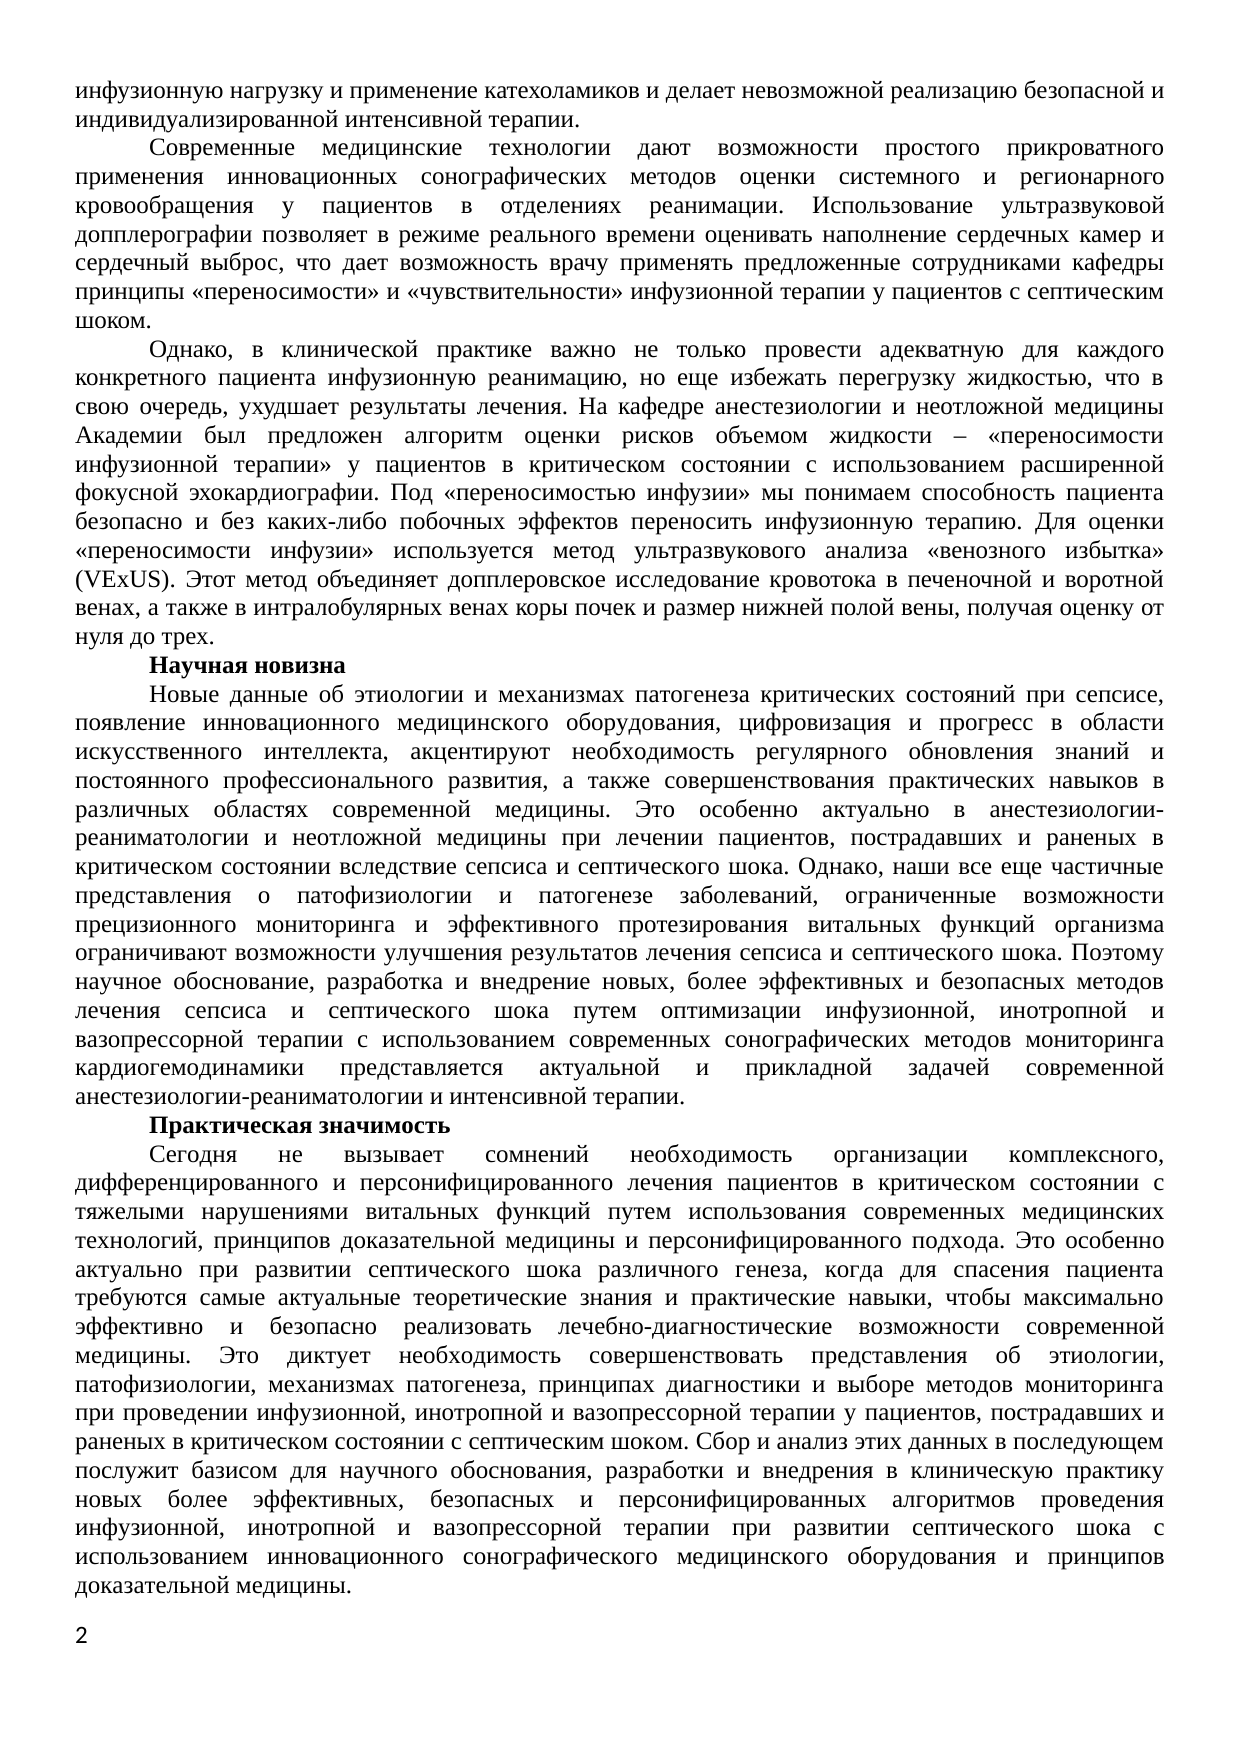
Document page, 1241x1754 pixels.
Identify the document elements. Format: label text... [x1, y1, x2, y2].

text Однако, в клинической практике важно не только провести адекватную для каждого конкретного пациента инфузионную реанимацию, но еще избежать перегрузку жидкостью, что в свою очередь, ухудшает результаты лечения. На кафедре анестезиологии и неотложной медицины Академии был предложен алгоритм оценки рисков объемом жидкости – «переносимости инфузионной терапии» у пациентов в критическом состоянии с использованием расширенной фокусной эхокардиографии. Под «переносимостью инфузии» мы понимаем способность пациента безопасно и без каких-либо побочных эффектов переносить инфузионную терапию. Для оценки «переносимости инфузии» используется метод ультразвукового анализа «венозного избытка» (VExUS). Этот метод объединяет допплеровское исследование кровотока в печеночной и воротной венах, а также в интралобулярных венах коры почек и размер нижней полой вены, получая оценку от нуля до трех. [75, 334, 1165, 650]
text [75, 75, 1165, 132]
text Современные медицинские технологии дают возможности простого прикроватного применения инновационных сонографических методов оценки системного и регионарного кровообращения у пациентов в отделениях реанимации. Использование ультразвуковой допплерографии позволяет в режиме реального времени оценивать наполнение сердечных камер и сердечный выброс, что дает возможность врачу применять предложенные сотрудниками кафедры принципы «переносимости» и «чувствительности» инфузионной терапии у пациентов с септическим шоком. [75, 132, 1165, 334]
text Научная новизна [75, 650, 1165, 679]
text Новые данные об этиологии и механизмах патогенеза критических состояний при сепсисе, появление инновационного медицинского оборудования, цифровизация и прогресс в области искусственного интеллекта, акцентируют необходимость регулярного обновления знаний и постоянного профессионального развития, а также совершенствования практических навыков в различных областях современной медицины. Это особенно актуально в анестезиологии-реаниматологии и неотложной медицины при лечении пациентов, пострадавших и раненых в критическом состоянии вследствие сепсиса и септического шока. Однако, наши все еще частичные представления о патофизиологии и патогенезе заболеваний, ограниченные возможности прецизионного мониторинга и эффективного протезирования витальных функций организма ограничивают возможности улучшения результатов лечения сепсиса и септического шока. Поэтому научное обоснование, разработка и внедрение новых, более эффективных и безопасных методов лечения сепсиса и септического шока путем оптимизации инфузионной, инотропной и вазопрессорной терапии с использованием современных сонографических методов мониторинга кардиогемодинамики представляется актуальной и прикладной задачей современной анестезиологии-реаниматологии и интенсивной терапии. [75, 679, 1165, 1110]
text Практическая значимость [75, 1110, 1165, 1139]
text Сегодня не вызывает сомнений необходимость организации комплексного, дифференцированного и персонифицированного лечения пациентов в критическом состоянии с тяжелыми нарушениями витальных функций путем использования современных медицинских технологий, принципов доказательной медицины и персонифицированного подхода. Это особенно актуально при развитии септического шока различного генеза, когда для спасения пациента требуются самые актуальные теоретические знания и практические навыки, чтобы максимально эффективно и безопасно реализовать лечебно-диагностические возможности современной медицины. Это диктует необходимость совершенствовать представления об этиологии, патофизиологии, механизмах патогенеза, принципах диагностики и выборе методов мониторинга при проведении инфузионной, инотропной и вазопрессорной терапии у пациентов, пострадавших и раненых в критическом состоянии с септическим шоком. Сбор и анализ этих данных в последующем послужит базисом для научного обоснования, разработки и внедрения в клиническую практику новых более эффективных, безопасных и персонифицированных алгоритмов проведения инфузионной, инотропной и вазопрессорной терапии при развитии септического шока с использованием инновационного сонографического медицинского оборудования и принципов доказательной медицины. [75, 1139, 1165, 1599]
